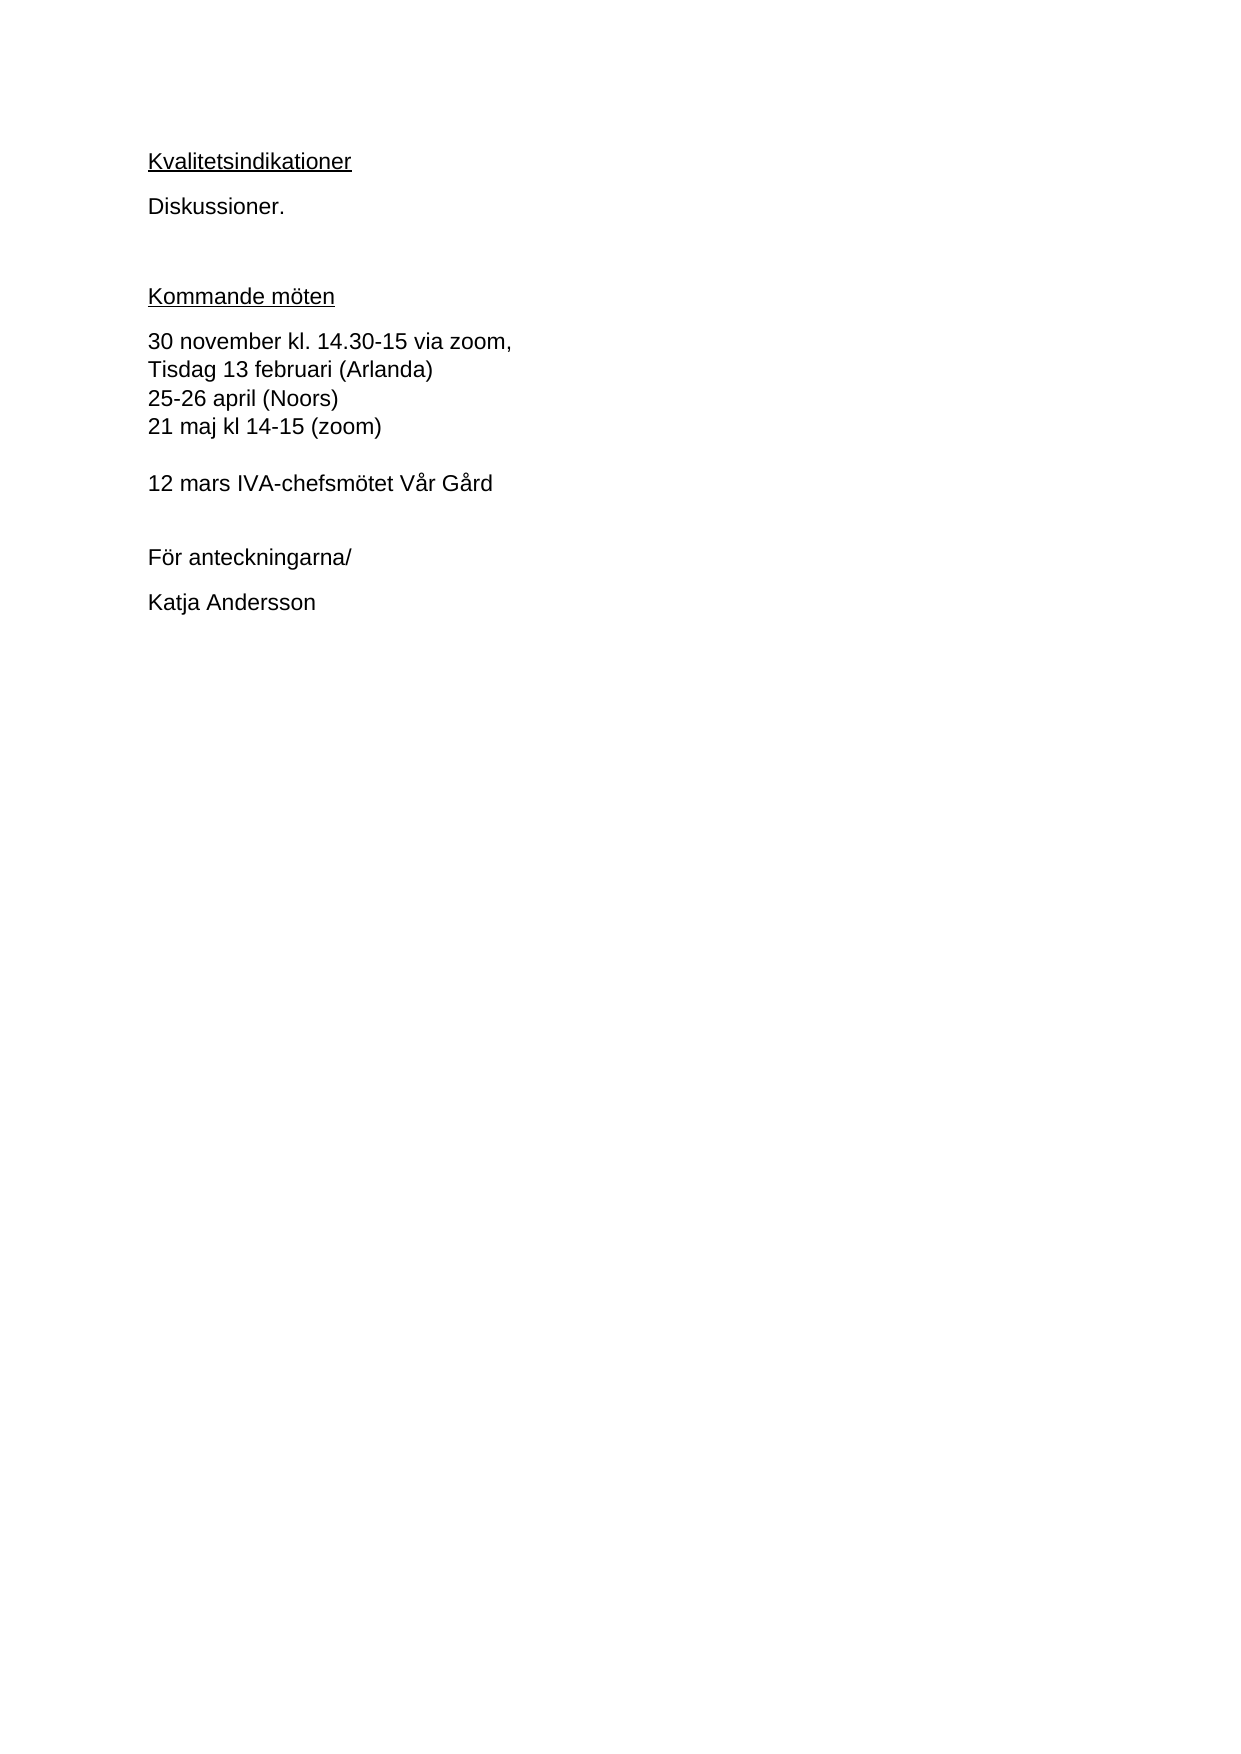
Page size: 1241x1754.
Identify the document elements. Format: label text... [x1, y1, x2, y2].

text Kvalitetsindikationer [148, 148, 1093, 174]
list 25-26 april (Noors) [148, 385, 1093, 411]
list 12 mars IVA-chefsmötet Vår Gård [148, 470, 1093, 497]
list 30 november kl. 14.30-15 via zoom, [148, 328, 1093, 354]
text Kommande möten [148, 283, 1093, 309]
text Diskussioner. [148, 193, 1093, 219]
text För anteckningarna/ [148, 544, 1093, 570]
list Tisdag 13 februari (Arlanda) [148, 356, 1093, 383]
list 21 maj kl 14-15 (zoom) [148, 413, 1093, 440]
text Katja Andersson [148, 589, 1093, 615]
